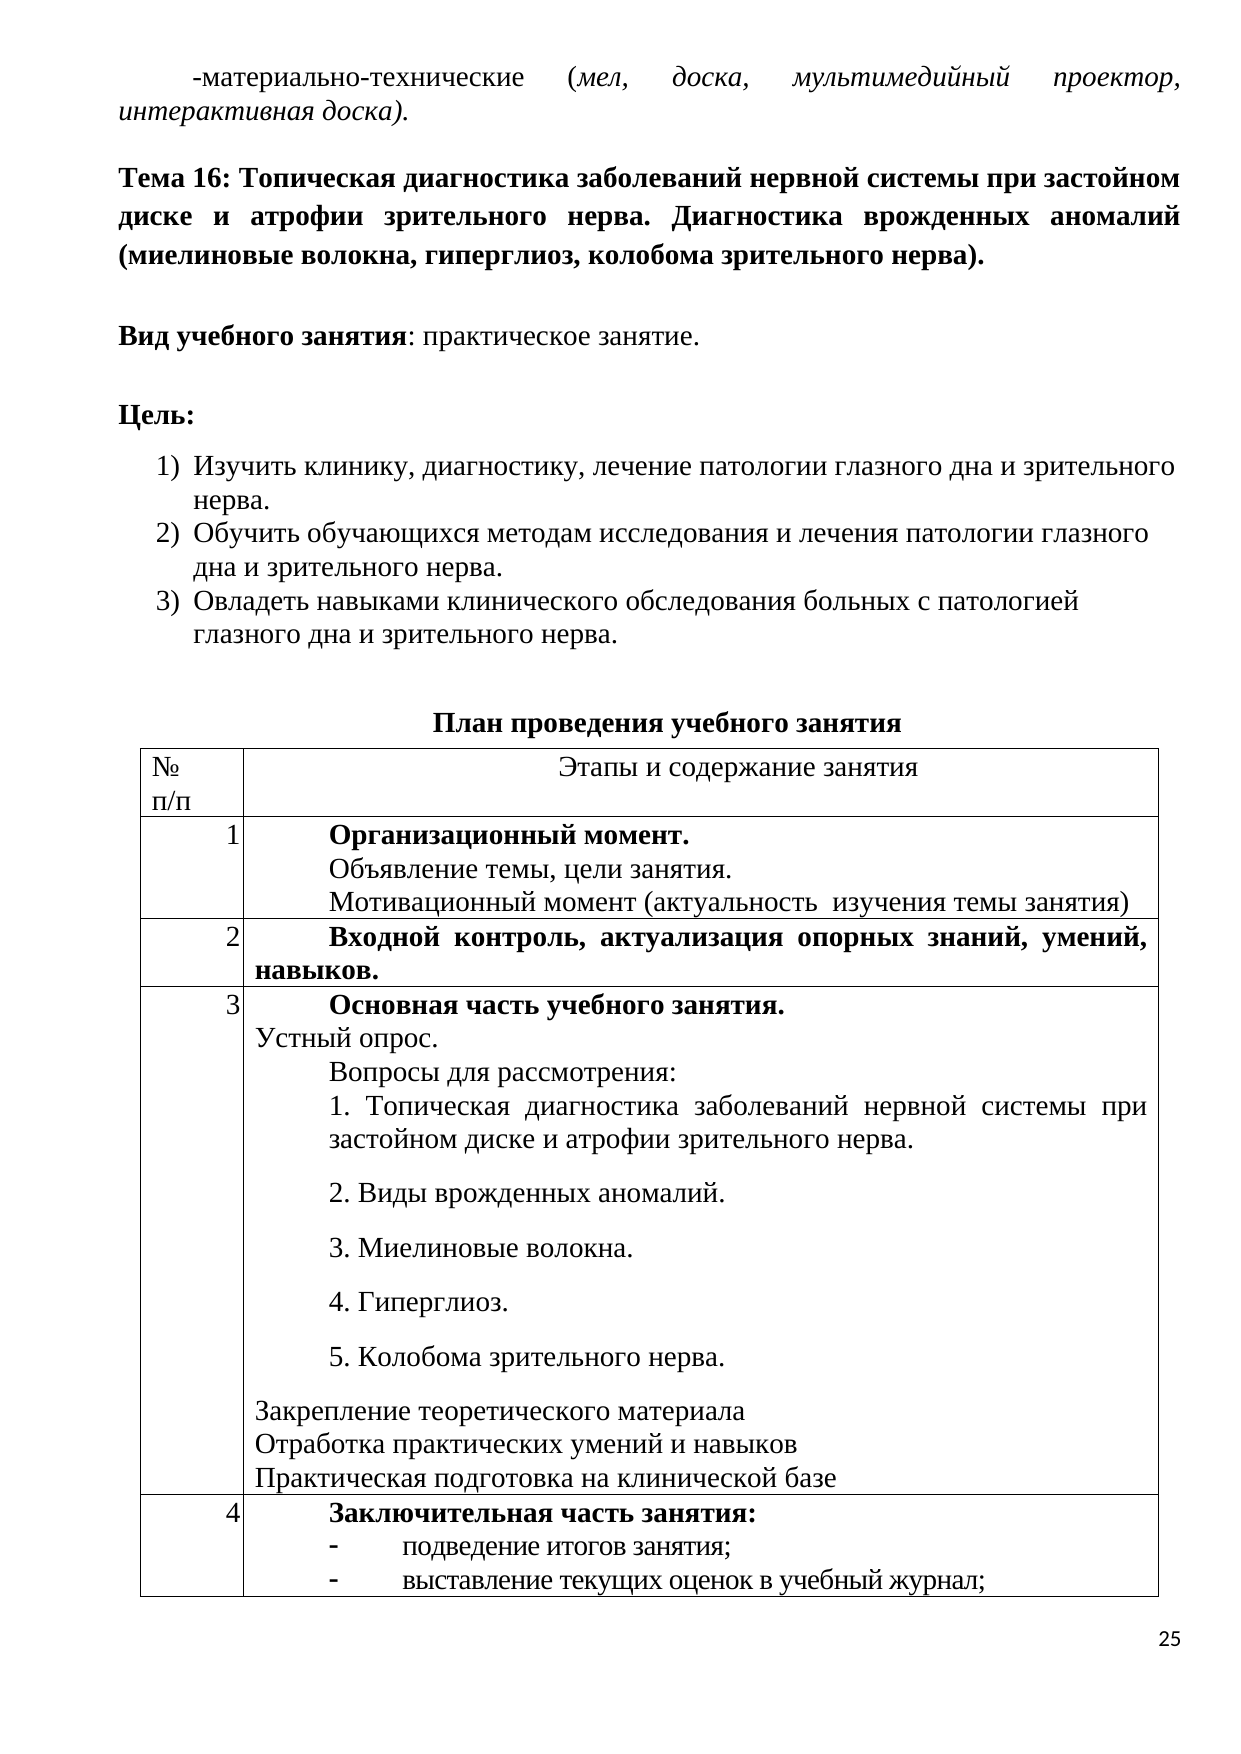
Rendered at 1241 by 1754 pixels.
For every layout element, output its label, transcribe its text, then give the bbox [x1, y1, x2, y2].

table_cell 4 [141, 1495, 243, 1596]
table_cell Основная часть учебного занятия. Устный опрос. Вопросы для рассмотрения: 1. Топическая диагностика заболеваний нервной системы при застойном диске и атрофии зрительного нерва. 2. Виды врожденных аномалий. 3. Миелиновые волокна. 4. Гиперглиоз. 5. Колобома зрительного нерва. Закрепление теоретического материала Отработка практических умений и навыков Практическая подготовка на клинической базе [244, 987, 1158, 1494]
list Обучить обучающихся методам исследования и лечения патологии глазного дна и зрительного нерва. [156, 516, 1181, 583]
text Тема 16: Топическая диагностика заболеваний нервной системы при застойном диске и атрофии зрительного нерва. Диагностика врожденных аномалий (миелиновые волокна, гиперглиоз, колобома зрительного нерва). [118, 160, 1181, 270]
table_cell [244, 1495, 1158, 1596]
table_cell 1 [141, 817, 243, 918]
table_header Этапы и содержание занятия [244, 749, 1158, 816]
table_cell Входной контроль, актуализация опорных знаний, умений, навыков. [244, 919, 1158, 986]
text Цель: [118, 397, 1181, 431]
table_cell Организационный момент. Объявление темы, цели занятия. Мотивационный момент (актуальность изучения темы занятия) [244, 817, 1158, 918]
text Вид учебного занятия: практическое занятие. [118, 318, 1181, 352]
text -материально-технические (мел, доска, мультимедийный проектор, интерактивная доска). [118, 59, 1181, 126]
list Изучить клинику, диагностику, лечение патологии глазного дна и зрительного нерва. [156, 448, 1181, 516]
table_header № п/п [141, 749, 243, 816]
text План проведения учебного занятия [118, 705, 1181, 738]
list Овладеть навыками клинического обследования больных с патологией глазного дна и зрительного нерва. [156, 583, 1181, 650]
table_cell 3 [141, 987, 243, 1494]
table_cell 2 [141, 919, 243, 986]
